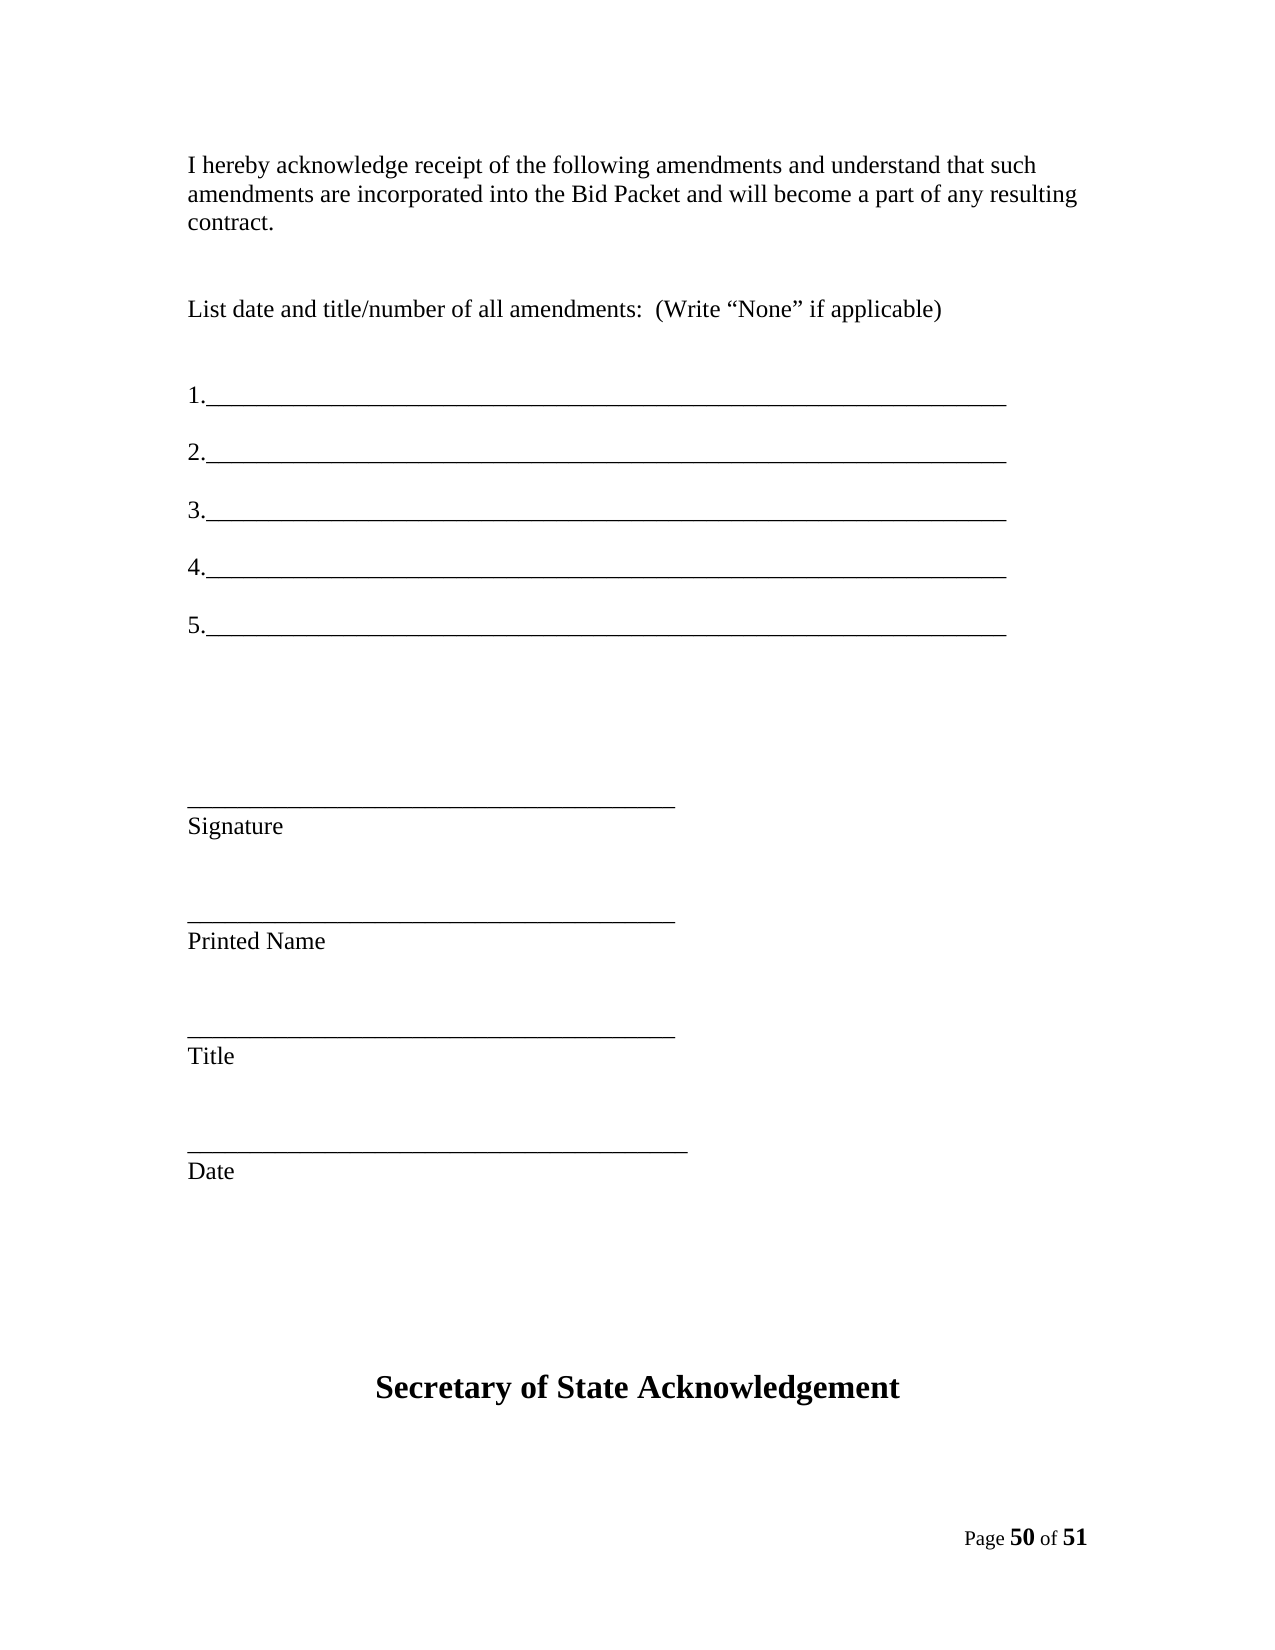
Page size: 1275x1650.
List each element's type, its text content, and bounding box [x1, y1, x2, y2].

text Signature [187, 811, 1087, 840]
text 1.________________________________________________________________ [187, 380, 1087, 409]
text Date [187, 1156, 1087, 1185]
text 2.________________________________________________________________ [187, 437, 1087, 466]
text Printed Name [187, 926, 1087, 955]
text List date and title/number of all amendments: (Write “None” if applicable) [187, 294, 1087, 322]
text Title [187, 1041, 1087, 1070]
text Secretary of State Acknowledgement [187, 1367, 1087, 1405]
text _______________________________________ [187, 1012, 1087, 1041]
text ________________________________________ [187, 1127, 1087, 1156]
text 4.________________________________________________________________ [187, 552, 1087, 581]
text 5.________________________________________________________________ [187, 610, 1087, 639]
text 3.________________________________________________________________ [187, 495, 1087, 524]
text _______________________________________ [187, 897, 1087, 926]
text _______________________________________ [187, 782, 1087, 811]
text I hereby acknowledge receipt of the following amendments and understand that such amendments are incorporated into the Bid Packet and will become a part of any resulting contract. [187, 150, 1087, 236]
